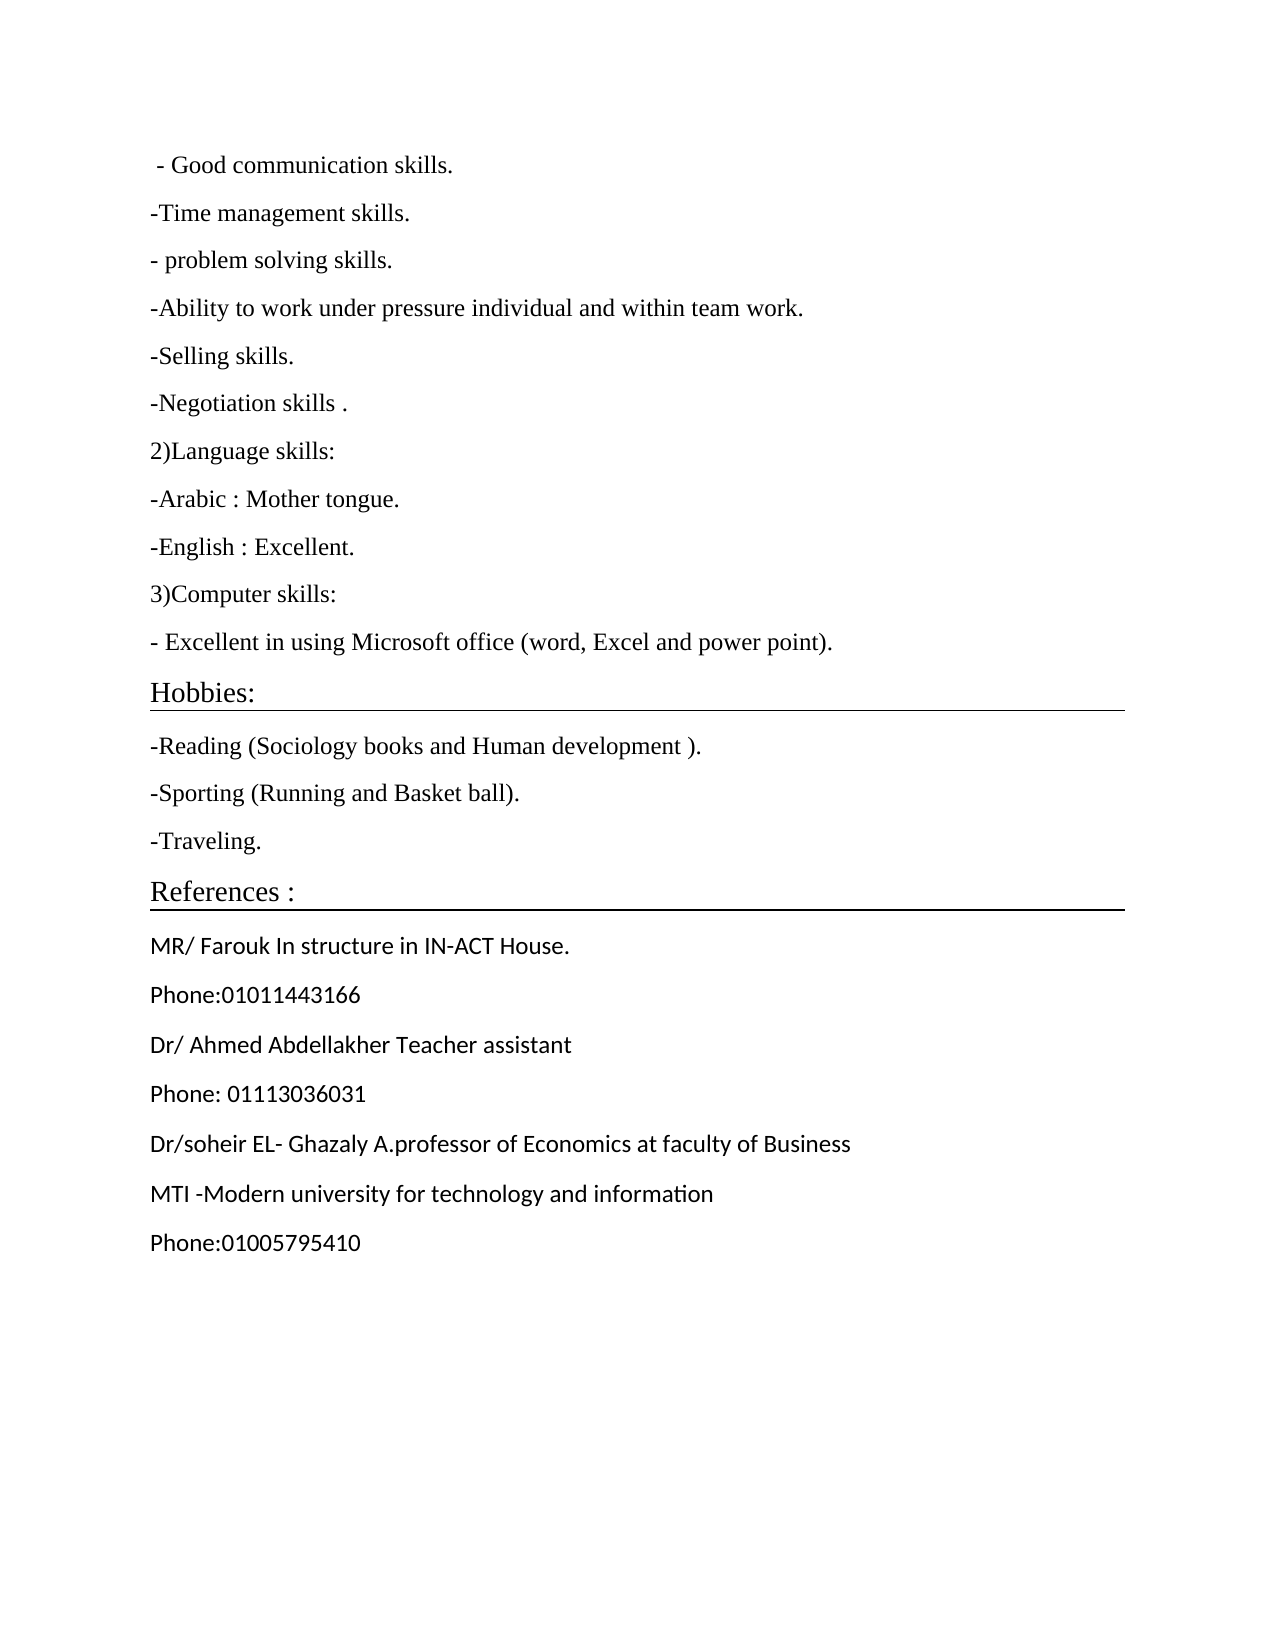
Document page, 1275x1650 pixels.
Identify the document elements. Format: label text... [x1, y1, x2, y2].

text -Reading (Sociology books and Human development ). [150, 731, 1125, 759]
text -Ability to work under pressure individual and within team work. [150, 293, 1125, 322]
text -Sporting (Running and Basket ball). [150, 778, 1125, 807]
text -Time management skills. [150, 198, 1125, 226]
text Dr/ Ahmed Abdellakher Teacher assistant [150, 1029, 1125, 1059]
text Hobbies: [150, 675, 1125, 710]
text Phone:01005795410 [150, 1227, 1125, 1258]
text -Traveling. [150, 826, 1125, 855]
text References : [150, 874, 1125, 909]
text - Excellent in using Microsoft office (word, Excel and power point). [150, 627, 1125, 656]
text MR/ Farouk In structure in IN-ACT House. [150, 930, 1125, 960]
text 2)Language skills: [150, 436, 1125, 465]
text -Negotiation skills . [150, 388, 1125, 417]
text -English : Excellent. [150, 532, 1125, 560]
text 3)Computer skills: [150, 579, 1125, 608]
text - problem solving skills. [150, 245, 1125, 274]
text - Good communication skills. [150, 150, 1125, 179]
text Dr/soheir EL- Ghazaly A.professor of Economics at faculty of Business [150, 1128, 1125, 1159]
text Phone: 01113036031 [150, 1078, 1125, 1109]
text Phone:01011443166 [150, 979, 1125, 1010]
text MTI -Modern university for technology and information [150, 1178, 1125, 1208]
text -Arabic : Mother tongue. [150, 484, 1125, 513]
text -Selling skills. [150, 341, 1125, 369]
